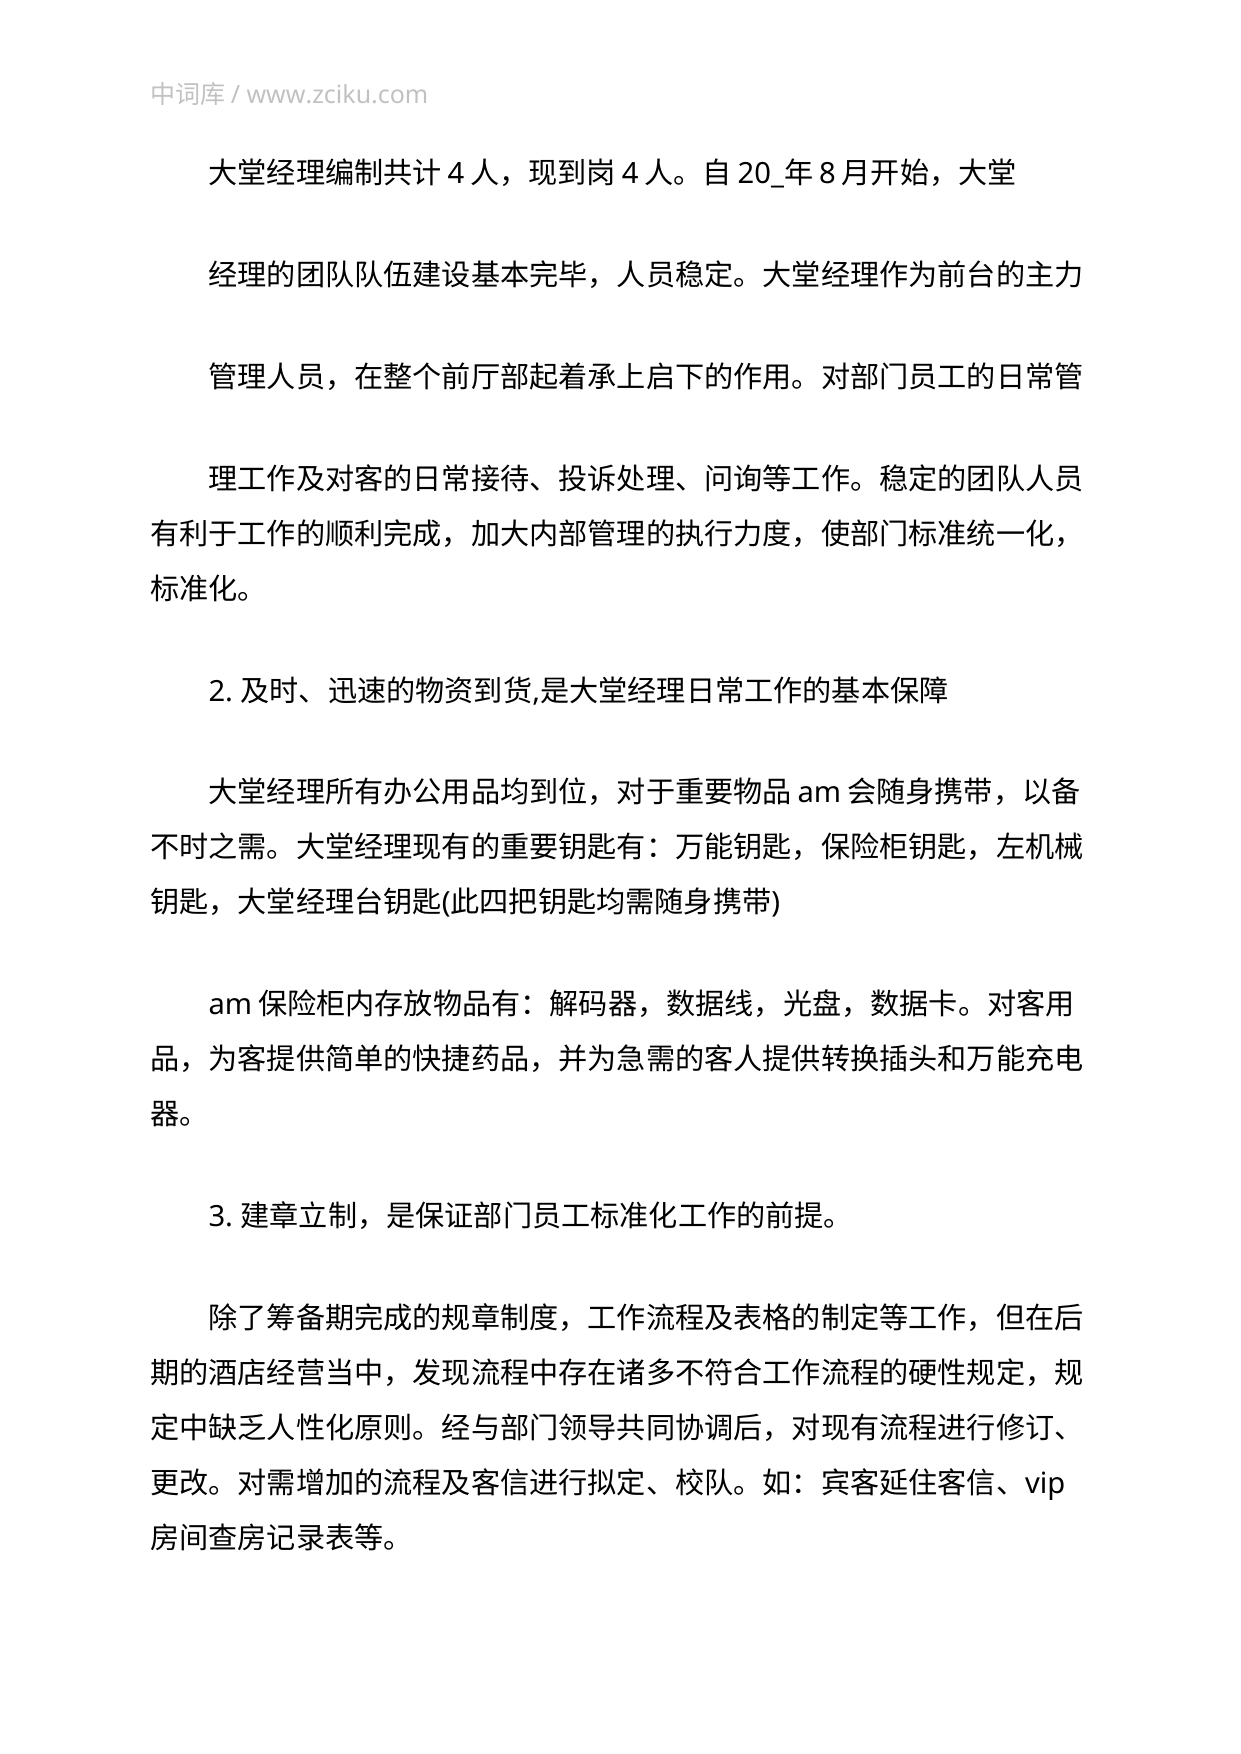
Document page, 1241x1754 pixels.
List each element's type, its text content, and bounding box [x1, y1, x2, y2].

text 3. 建章立制，是保证部门员工标准化工作的前提。 [150, 1193, 1090, 1235]
text 经理的团队队伍建设基本完毕，人员稳定。大堂经理作为前台的主力 [150, 252, 1090, 294]
text am保险柜内存放物品有：解码器，数据线，光盘，数据卡。对客用品，为客提供简单的快捷药品，并为急需的客人提供转换插头和万能充电器。 [150, 981, 1090, 1133]
text 除了筹备期完成的规章制度，工作流程及表格的制定等工作，但在后期的酒店经营当中，发现流程中存在诸多不符合工作流程的硬性规定，规定中缺乏人性化原则。经与部门领导共同协调后，对现有流程进行修订、更改。对需增加的流程及客信进行拟定、校队。如：宾客延住客信、vip房间查房记录表等。 [150, 1294, 1090, 1557]
text 理工作及对客的日常接待、投诉处理、问询等工作。稳定的团队人员有利于工作的顺利完成，加大内部管理的执行力度，使部门标准统一化，标准化。 [150, 456, 1090, 608]
text 管理人员，在整个前厅部起着承上启下的作用。对部门员工的日常管 [150, 354, 1090, 396]
text 大堂经理所有办公用品均到位，对于重要物品am会随身携带，以备不时之需。大堂经理现有的重要钥匙有：万能钥匙，保险柜钥匙，左机械钥匙，大堂经理台钥匙(此四把钥匙均需随身携带) [150, 769, 1090, 921]
text 大堂经理编制共计4人，现到岗4人。自20_年8月开始，大堂 [150, 150, 1090, 192]
text 2. 及时、迅速的物资到货,是大堂经理日常工作的基本保障 [150, 667, 1090, 709]
